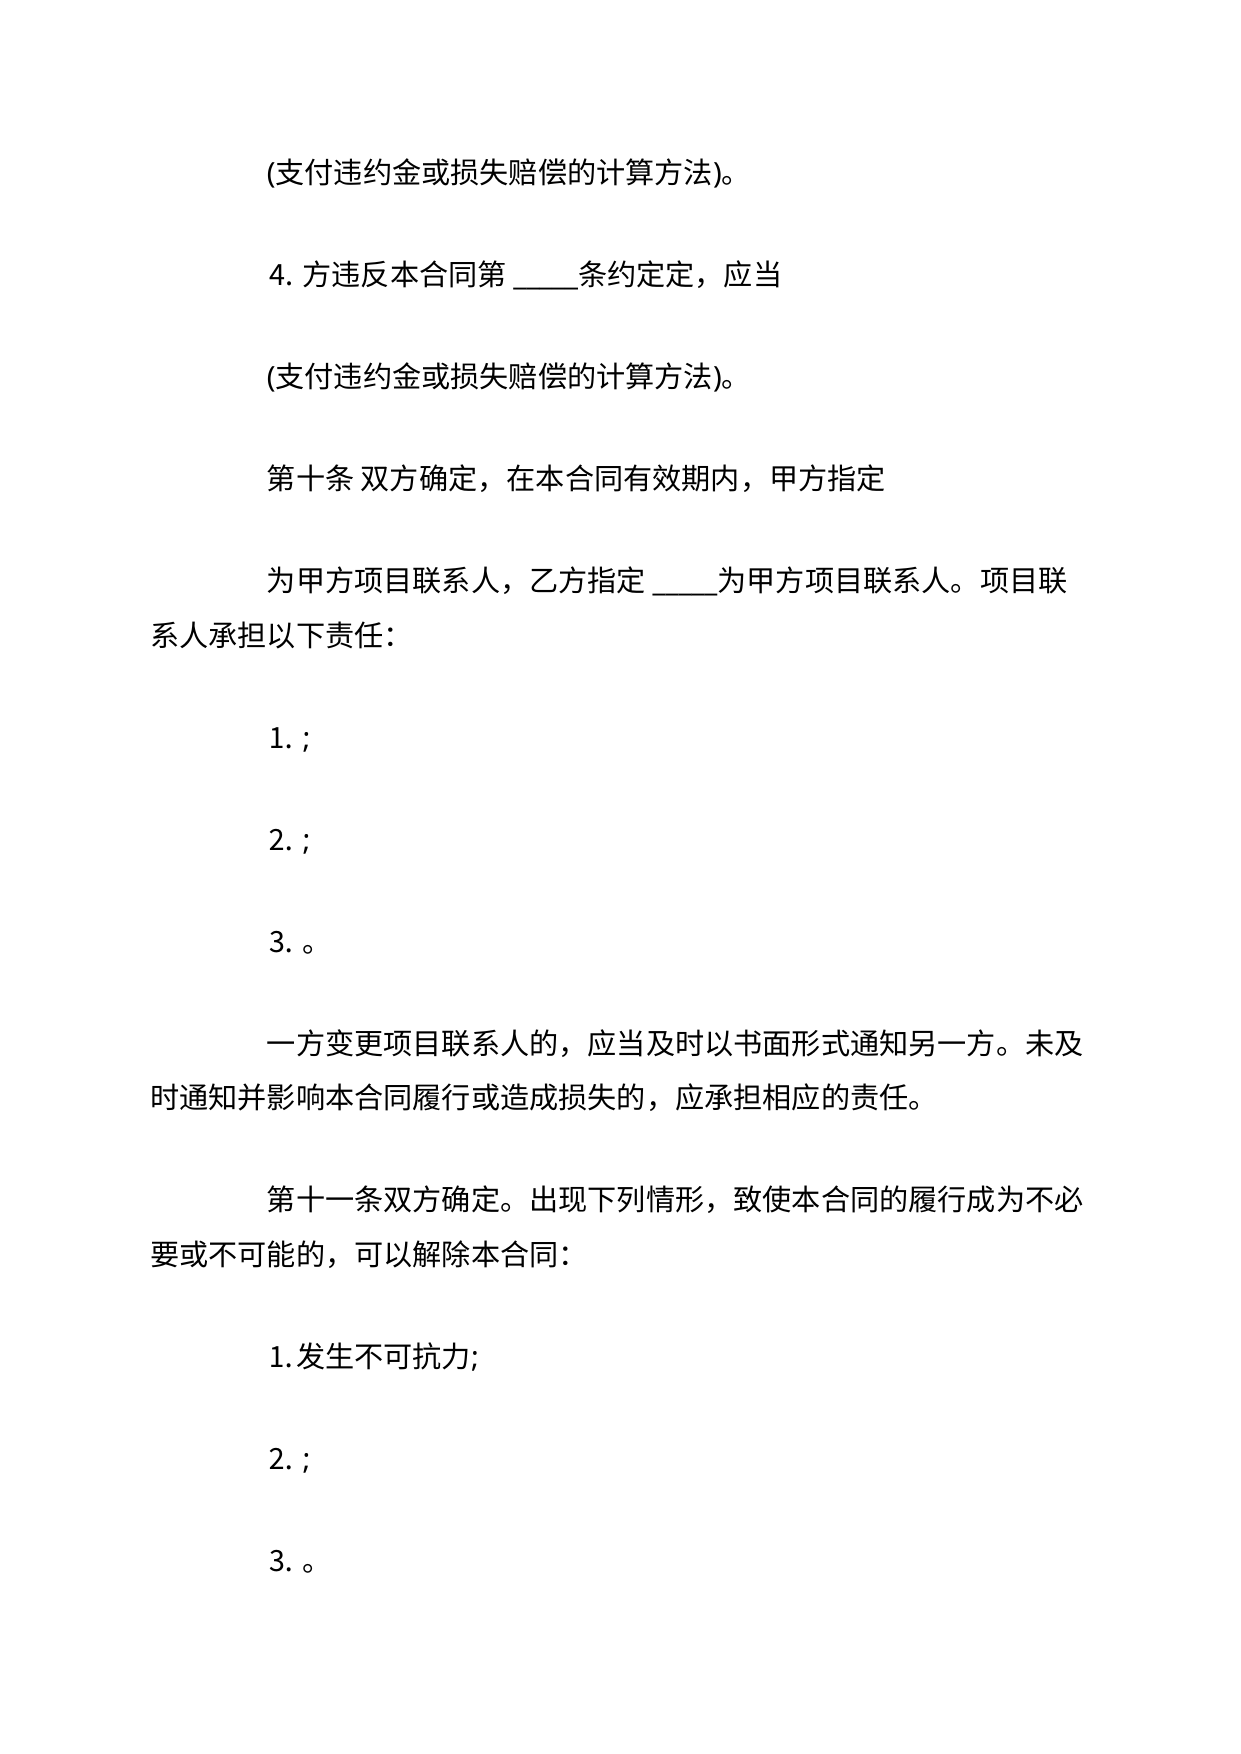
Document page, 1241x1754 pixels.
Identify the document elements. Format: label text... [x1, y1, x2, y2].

text (支付违约金或损失赔偿的计算方法)。 [150, 354, 1090, 396]
text 第十一条双方确定。出现下列情形，致使本合同的履行成为不必要或不可能的，可以解除本合同： [150, 1177, 1090, 1274]
text ⒊ 。 [150, 918, 1090, 961]
text 为甲方项目联系人，乙方指定 _____为甲方项目联系人。项目联系人承担以下责任： [150, 558, 1090, 655]
text ⒉ ; [150, 1436, 1090, 1478]
text ⒊ 。 [150, 1537, 1090, 1580]
text 第十条 双方确定，在本合同有效期内，甲方指定 [150, 456, 1090, 498]
text ⒋ 方违反本合同第 _____条约定定，应当 [150, 252, 1090, 294]
text ⒉ ; [150, 816, 1090, 859]
text 一方变更项目联系人的，应当及时以书面形式通知另一方。未及时通知并影响本合同履行或造成损失的，应承担相应的责任。 [150, 1020, 1090, 1117]
text ⒈发生不可抗力; [150, 1333, 1090, 1376]
text ⒈ ; [150, 714, 1090, 757]
text (支付违约金或损失赔偿的计算方法)。 [150, 150, 1090, 192]
